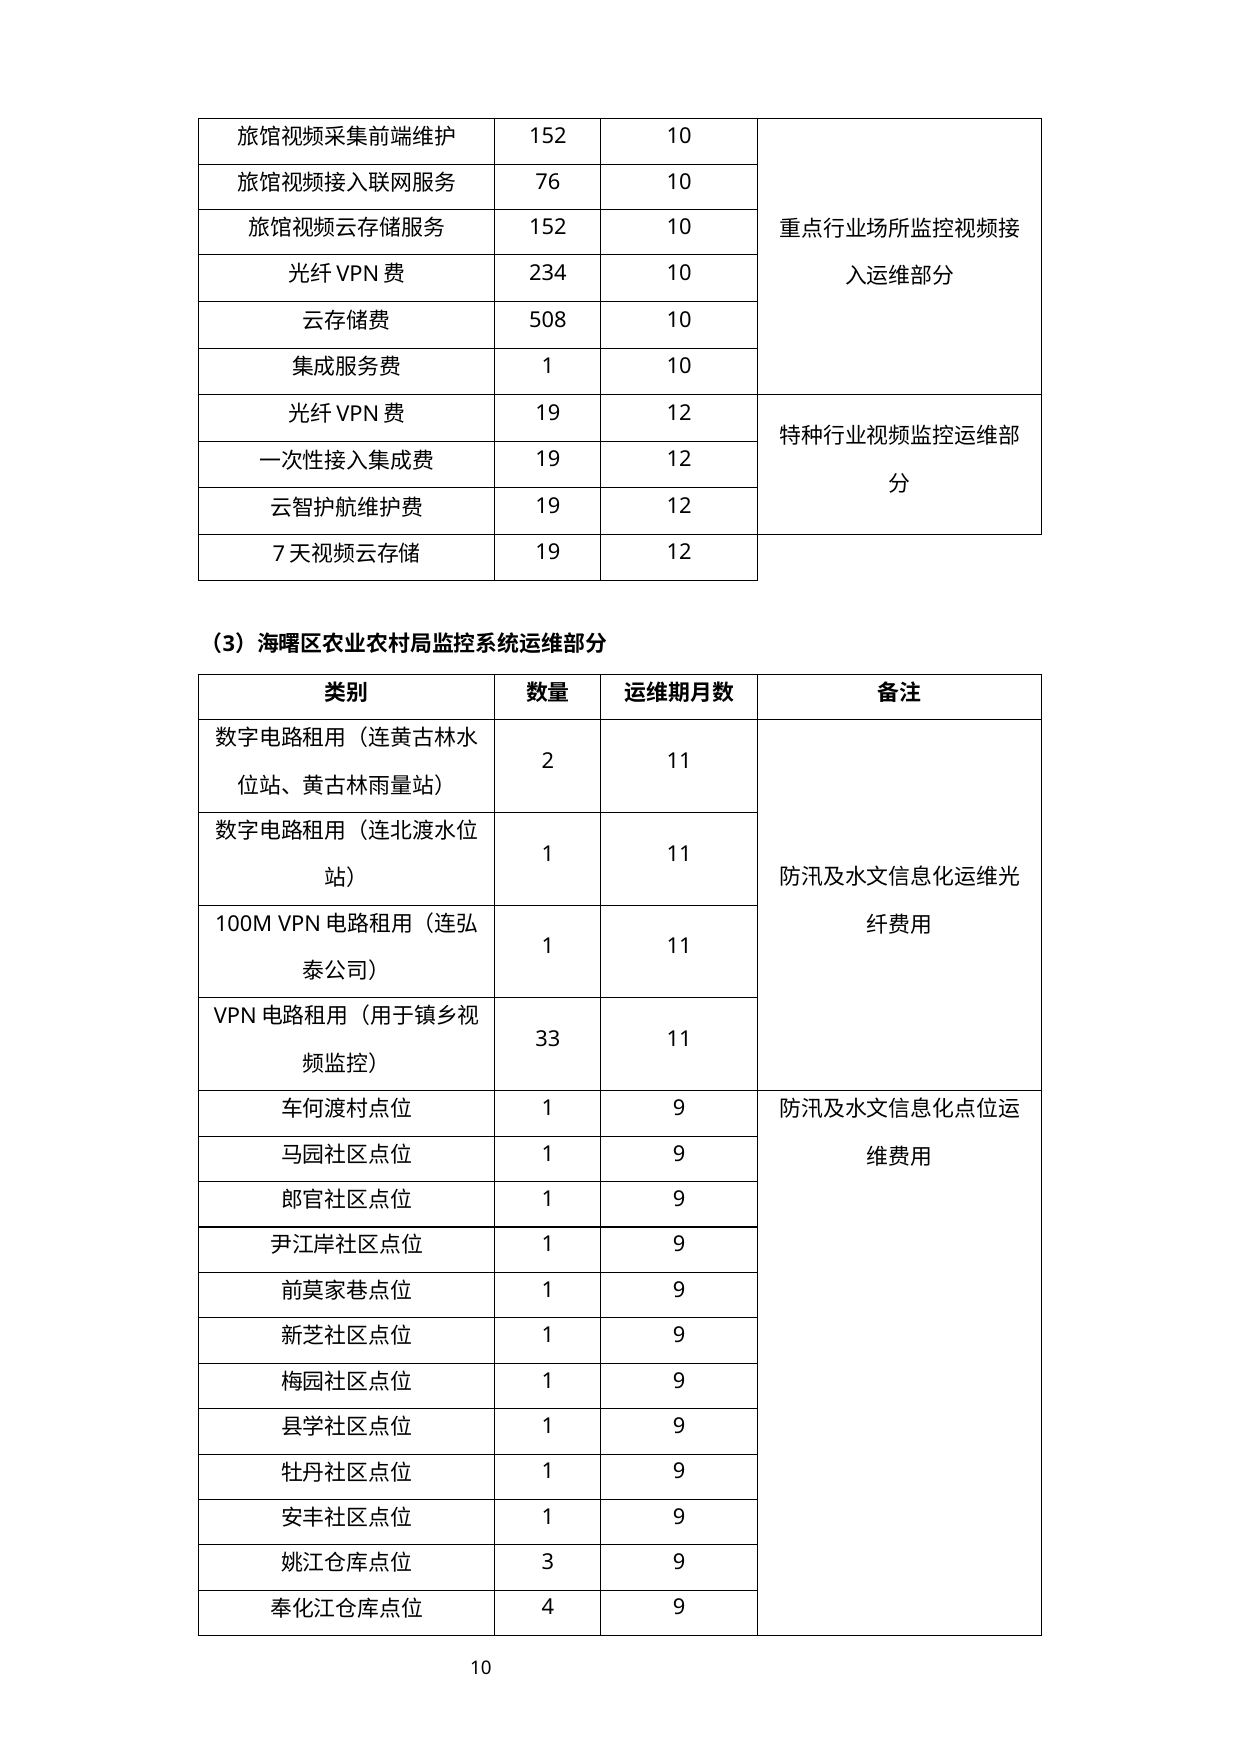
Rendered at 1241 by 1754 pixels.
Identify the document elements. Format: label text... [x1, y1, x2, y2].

table_cell 马园社区点位 [199, 1137, 494, 1181]
table_cell 旅馆视频采集前端维护 [199, 119, 494, 163]
table_cell 旅馆视频接入联网服务 [199, 165, 494, 209]
table_cell 9 [601, 1273, 757, 1317]
table_cell 2 [495, 720, 600, 812]
table_cell 数字电路租用（连黄古林水位站、黄古林雨量站） [199, 720, 494, 812]
table_header 类别 [199, 675, 494, 719]
table_cell 1 [495, 1137, 600, 1181]
table_cell 1 [495, 1091, 600, 1136]
table_cell 一次性接入集成费 [199, 442, 494, 487]
table_cell 云智护航维护费 [199, 488, 494, 534]
table_cell 152 [495, 119, 600, 163]
table_cell 旅馆视频云存储服务 [199, 210, 494, 254]
table_cell 前莫家巷点位 [199, 1273, 494, 1317]
table_cell 光纤VPN费 [199, 395, 494, 441]
table_cell 76 [495, 165, 600, 209]
table_cell 9 [601, 1455, 757, 1499]
table_cell 1 [495, 1273, 600, 1317]
table_cell 云存储费 [199, 302, 494, 347]
table_cell 9 [601, 1545, 757, 1590]
table_cell 19 [495, 442, 600, 487]
table_cell 牡丹社区点位 [199, 1455, 494, 1499]
table_cell 郎官社区点位 [199, 1182, 494, 1226]
table_header 数量 [495, 675, 600, 719]
table_cell 10 [601, 255, 757, 301]
table_cell 1 [495, 1318, 600, 1363]
table_cell 1 [495, 1364, 600, 1408]
table_cell 9 [601, 1409, 757, 1453]
table_cell 11 [601, 720, 757, 812]
table_cell 车何渡村点位 [199, 1091, 494, 1136]
table_cell 特种行业视频监控运维部分 [758, 395, 1041, 534]
table_cell 集成服务费 [199, 349, 494, 394]
table_cell 数字电路租用（连北渡水位站） [199, 813, 494, 904]
table_cell 7天视频云存储 [199, 535, 494, 580]
table_cell 9 [601, 1364, 757, 1408]
table_cell 10 [601, 119, 757, 163]
table_cell 10 [601, 349, 757, 394]
table_cell 19 [495, 535, 600, 580]
table_cell 1 [495, 1228, 600, 1272]
table_cell 100M VPN电路租用（连弘泰公司） [199, 906, 494, 997]
table_cell 安丰社区点位 [199, 1500, 494, 1544]
text （3）海曙区农业农村局监控系统运维部分 [159, 626, 1081, 658]
table_cell 重点行业场所监控视频接入运维部分 [758, 119, 1041, 394]
table_cell 9 [601, 1137, 757, 1181]
table_cell 1 [495, 906, 600, 997]
table_cell 1 [495, 349, 600, 394]
table_cell 9 [601, 1182, 757, 1226]
table_cell 尹江岸社区点位 [199, 1228, 494, 1272]
table_cell 9 [601, 1500, 757, 1544]
table_cell 1 [495, 1500, 600, 1544]
table_cell 19 [495, 488, 600, 534]
table_cell 3 [495, 1545, 600, 1590]
table_cell 234 [495, 255, 600, 301]
table_cell 1 [495, 1455, 600, 1499]
table_cell 152 [495, 210, 600, 254]
table_cell 12 [601, 395, 757, 441]
table_cell 12 [601, 442, 757, 487]
table_cell 10 [601, 302, 757, 347]
table_cell 19 [495, 395, 600, 441]
table_header 运维期月数 [601, 675, 757, 719]
table_cell 10 [601, 165, 757, 209]
table_cell 姚江仓库点位 [199, 1545, 494, 1590]
table_cell VPN电路租用（用于镇乡视频监控） [199, 998, 494, 1090]
table_cell 新芝社区点位 [199, 1318, 494, 1363]
table_cell 12 [601, 488, 757, 534]
table_cell 33 [495, 998, 600, 1090]
table_cell 12 [601, 535, 757, 580]
table_cell 508 [495, 302, 600, 347]
table_cell 光纤VPN费 [199, 255, 494, 301]
table_cell 1 [495, 813, 600, 904]
table_cell 4 [495, 1591, 600, 1635]
table_cell 县学社区点位 [199, 1409, 494, 1453]
table_cell 11 [601, 906, 757, 997]
table_cell 梅园社区点位 [199, 1364, 494, 1408]
table_cell 1 [495, 1182, 600, 1226]
table_header 备注 [758, 675, 1041, 719]
table_cell 11 [601, 813, 757, 904]
table_cell 10 [601, 210, 757, 254]
table_cell 9 [601, 1591, 757, 1635]
table_cell 9 [601, 1091, 757, 1136]
table_cell 11 [601, 998, 757, 1090]
table_cell 防汛及水文信息化点位运维费用 [758, 1091, 1041, 1635]
table_cell 9 [601, 1318, 757, 1363]
table_cell 防汛及水文信息化运维光纤费用 [758, 720, 1041, 1090]
table_cell 1 [495, 1409, 600, 1453]
table_cell 9 [601, 1228, 757, 1272]
table_cell 奉化江仓库点位 [199, 1591, 494, 1635]
